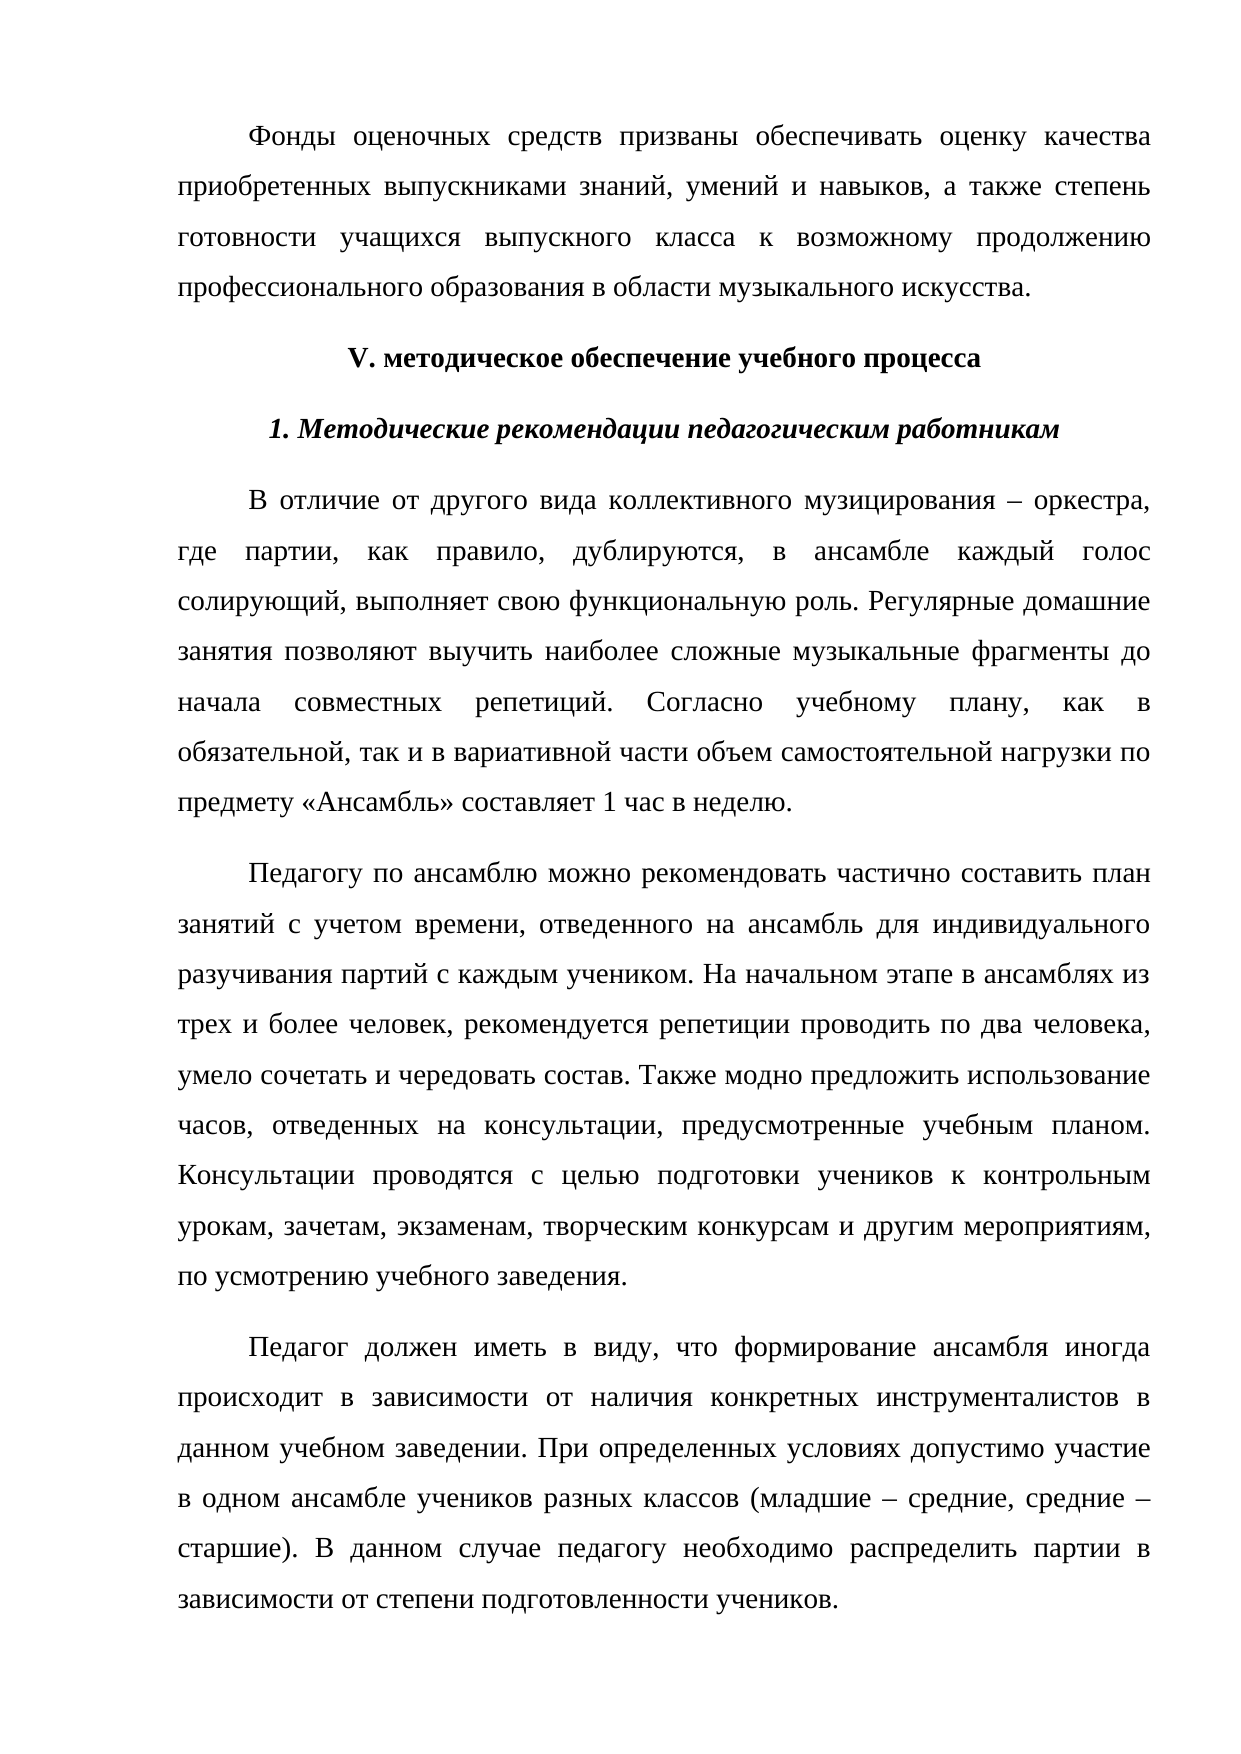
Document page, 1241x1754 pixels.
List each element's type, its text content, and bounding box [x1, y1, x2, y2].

list Педагогу по ансамблю можно рекомендовать частично составить план занятий с учетом времени, отведенного на ансамбль для индивидуального разучивания партий с каждым учеником. На начальном этапе в ансамблях из трех и более человек, рекомендуется репетиции проводить по два человека, умело сочетать и чередовать состав. Также модно предложить использование часов, отведенных на консультации, предусмотренные учебным планом. Консультации проводятся с целью подготовки учеников к контрольным урокам, зачетам, экзаменам, творческим конкурсам и другим мероприятиям, по усмотрению учебного заведения. [177, 856, 1152, 1292]
list В отличие от другого вида коллективного музицирования – оркестра, где партии, как правило, дублируются, в ансамбле каждый голос солирующий, выполняет свою функциональную роль. Регулярные домашние занятия позволяют выучить наиболее сложные музыкальные фрагменты до начала совместных репетиций. Согласно учебному плану, как в обязательной, так и в вариативной части объем самостоятельной нагрузки по предмету «Ансамбль» составляет 1 час в неделю. [177, 482, 1152, 818]
list Педагог должен иметь в виду, что формирование ансамбля иногда происходит в зависимости от наличия конкретных инструменталистов в данном учебном заведении. При определенных условиях допустимо участие в одном ансамбле учеников разных классов (младшие – средние, средние – старшие). В данном случае педагогу необходимо распределить партии в зависимости от степени подготовленности учеников. [177, 1329, 1152, 1614]
list V. методическое обеспечение учебного процесса [177, 340, 1152, 374]
list Фонды оценочных средств призваны обеспечивать оценку качества приобретенных выпускниками знаний, умений и навыков, а также степень готовности учащихся выпускного класса к возможному продолжению профессионального образования в области музыкального искусства. [177, 118, 1152, 303]
list 1. Методические рекомендации педагогическим работникам [177, 411, 1152, 445]
